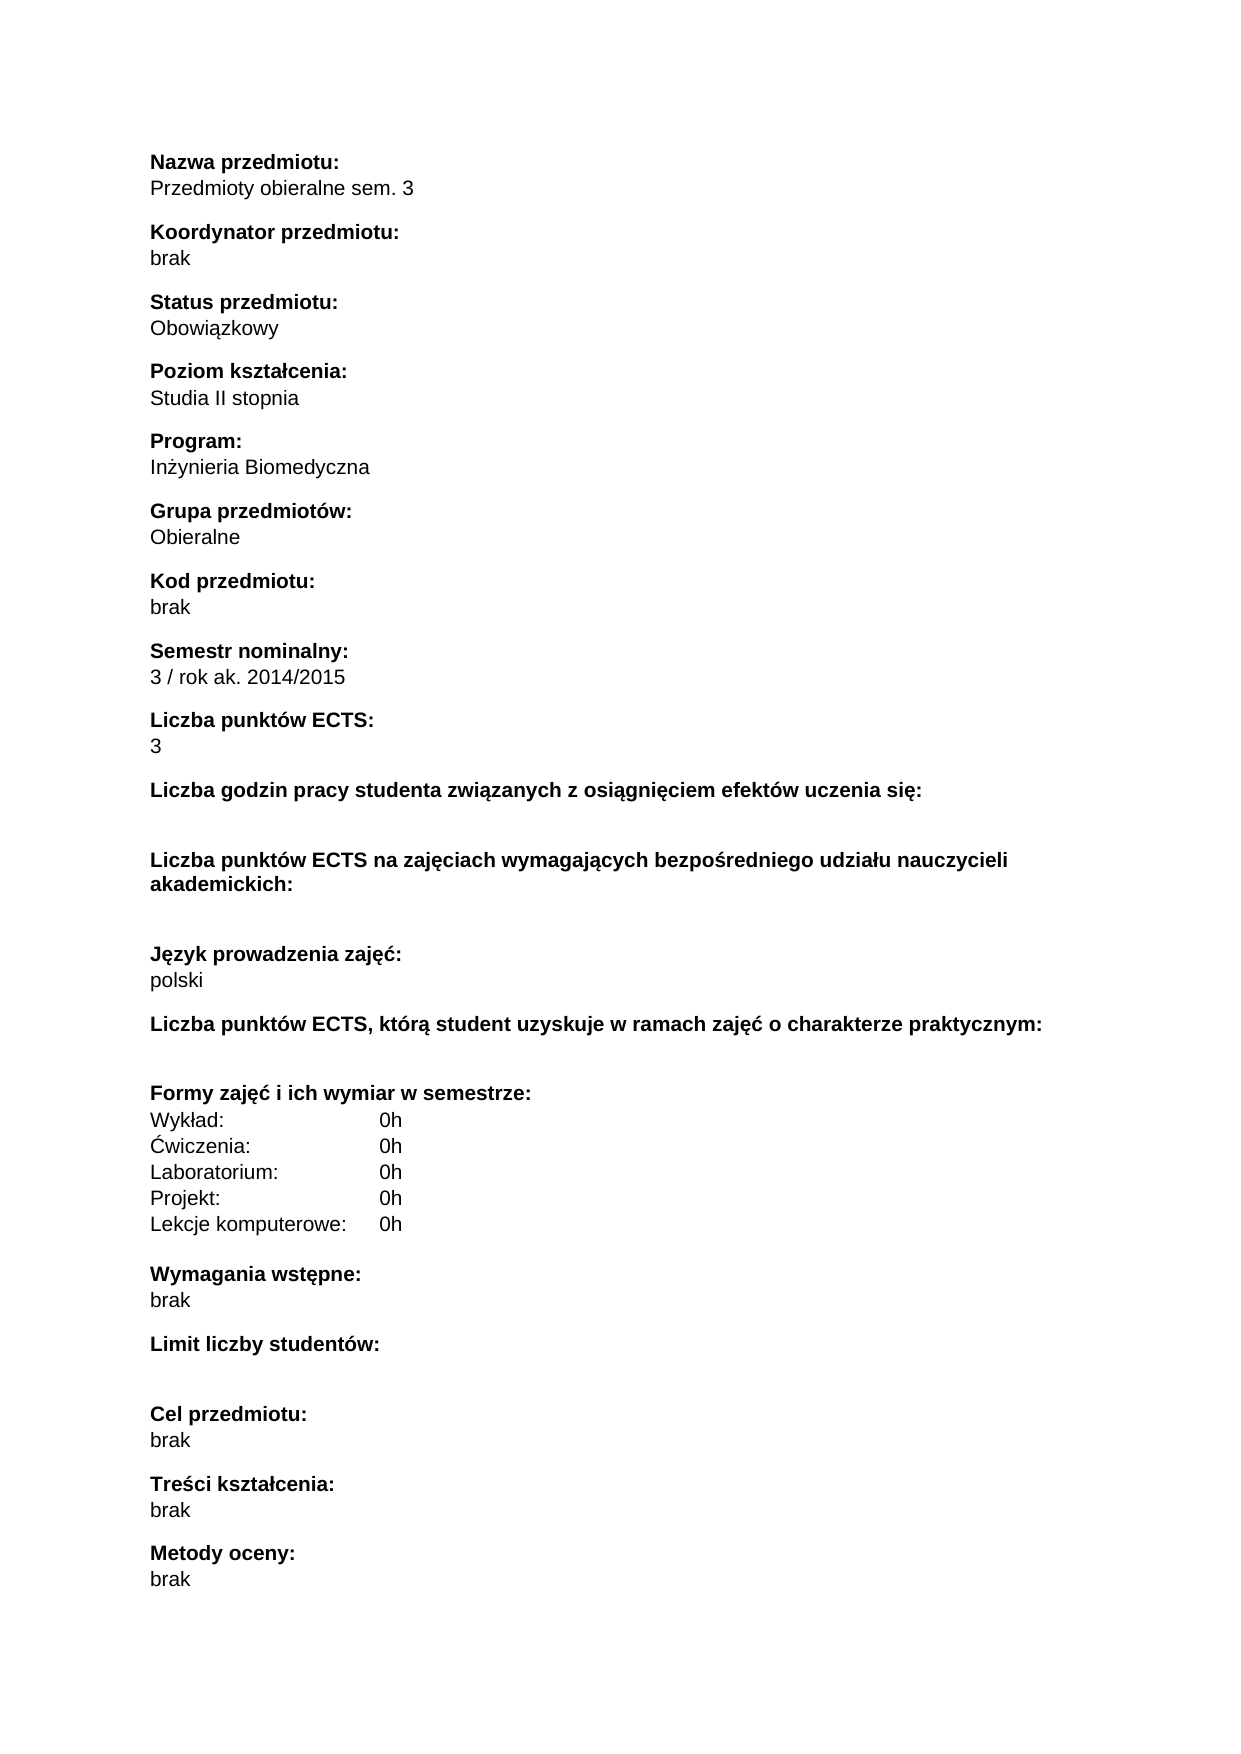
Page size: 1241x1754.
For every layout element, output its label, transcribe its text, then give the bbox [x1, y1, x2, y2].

text 3 [150, 734, 1090, 758]
text Program: [150, 429, 1090, 453]
text Treści kształcenia: [150, 1471, 1090, 1495]
table_cell 0h [369, 1184, 597, 1210]
table_cell Projekt: [140, 1186, 367, 1210]
table_cell 0h [369, 1132, 597, 1158]
text Wymagania wstępne: [150, 1262, 1090, 1286]
table_cell 0h [369, 1210, 597, 1236]
text Formy zajęć i ich wymiar w semestrze: [150, 1081, 1090, 1105]
table_cell Laboratorium: [140, 1160, 367, 1184]
text brak [150, 246, 1090, 270]
text Limit liczby studentów: [150, 1332, 1090, 1356]
text brak [150, 1567, 1090, 1591]
text Poziom kształcenia: [150, 359, 1090, 383]
table_cell 0h [369, 1158, 597, 1184]
table_header Wykład: [140, 1108, 367, 1132]
text Język prowadzenia zajęć: [150, 942, 1090, 966]
text Przedmioty obieralne sem. 3 [150, 176, 1090, 200]
text Obieralne [150, 525, 1090, 549]
text Metody oceny: [150, 1541, 1090, 1565]
text 3 / rok ak. 2014/2015 [150, 664, 1090, 688]
text brak [150, 1428, 1090, 1452]
text Inżynieria Biomedyczna [150, 455, 1090, 479]
text polski [150, 968, 1090, 992]
text Kod przedmiotu: [150, 569, 1090, 593]
text Obowiązkowy [150, 316, 1090, 339]
text Liczba punktów ECTS: [150, 708, 1090, 732]
text Grupa przedmiotów: [150, 499, 1090, 523]
table_cell Lekcje komputerowe: [140, 1212, 367, 1236]
text Koordynator przedmiotu: [150, 220, 1090, 244]
text brak [150, 1497, 1090, 1521]
text Status przedmiotu: [150, 289, 1090, 313]
text Liczba punktów ECTS, którą student uzyskuje w ramach zajęć o charakterze praktycznym: [150, 1011, 1090, 1035]
text brak [150, 595, 1090, 619]
text Liczba godzin pracy studenta związanych z osiągnięciem efektów uczenia się: [150, 778, 1090, 802]
text Liczba punktów ECTS na zajęciach wymagających bezpośredniego udziału nauczycieli akademickich: [150, 848, 1090, 896]
text Semestr nominalny: [150, 638, 1090, 662]
text Nazwa przedmiotu: [150, 150, 1090, 174]
table_header 0h [369, 1108, 597, 1132]
text Studia II stopnia [150, 385, 1090, 409]
table_cell Ćwiczenia: [140, 1134, 367, 1158]
text Cel przedmiotu: [150, 1402, 1090, 1426]
text brak [150, 1288, 1090, 1312]
